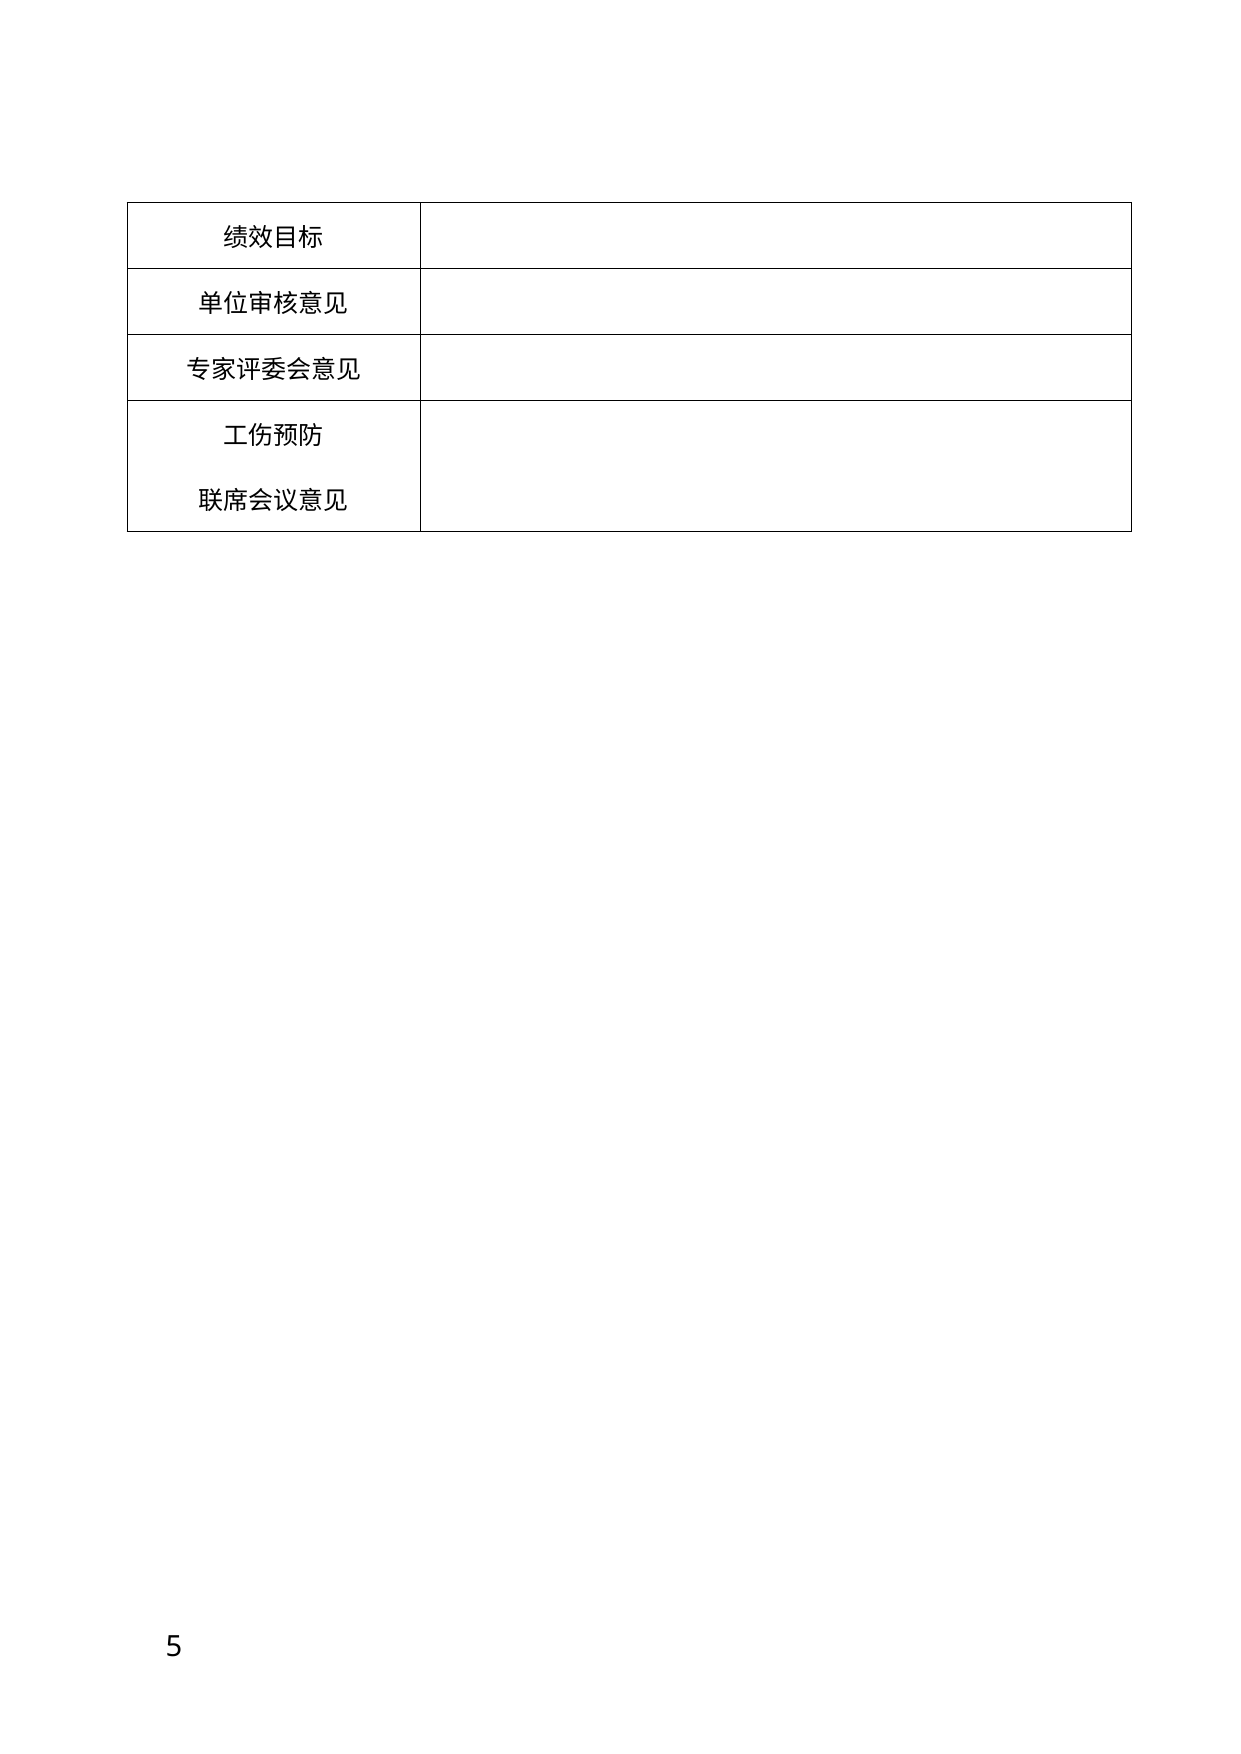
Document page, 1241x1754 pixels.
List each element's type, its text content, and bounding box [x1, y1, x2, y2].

table_cell 单位审核意见 [128, 269, 420, 334]
table_cell [421, 335, 1131, 400]
table_cell [421, 401, 1131, 531]
table_cell 绩效目标 [128, 203, 420, 268]
table_cell 工伤预防 联席会议意见 [128, 401, 420, 531]
table_cell 专家评委会意见 [128, 335, 420, 400]
table_cell [421, 269, 1131, 334]
table_cell [421, 203, 1131, 268]
